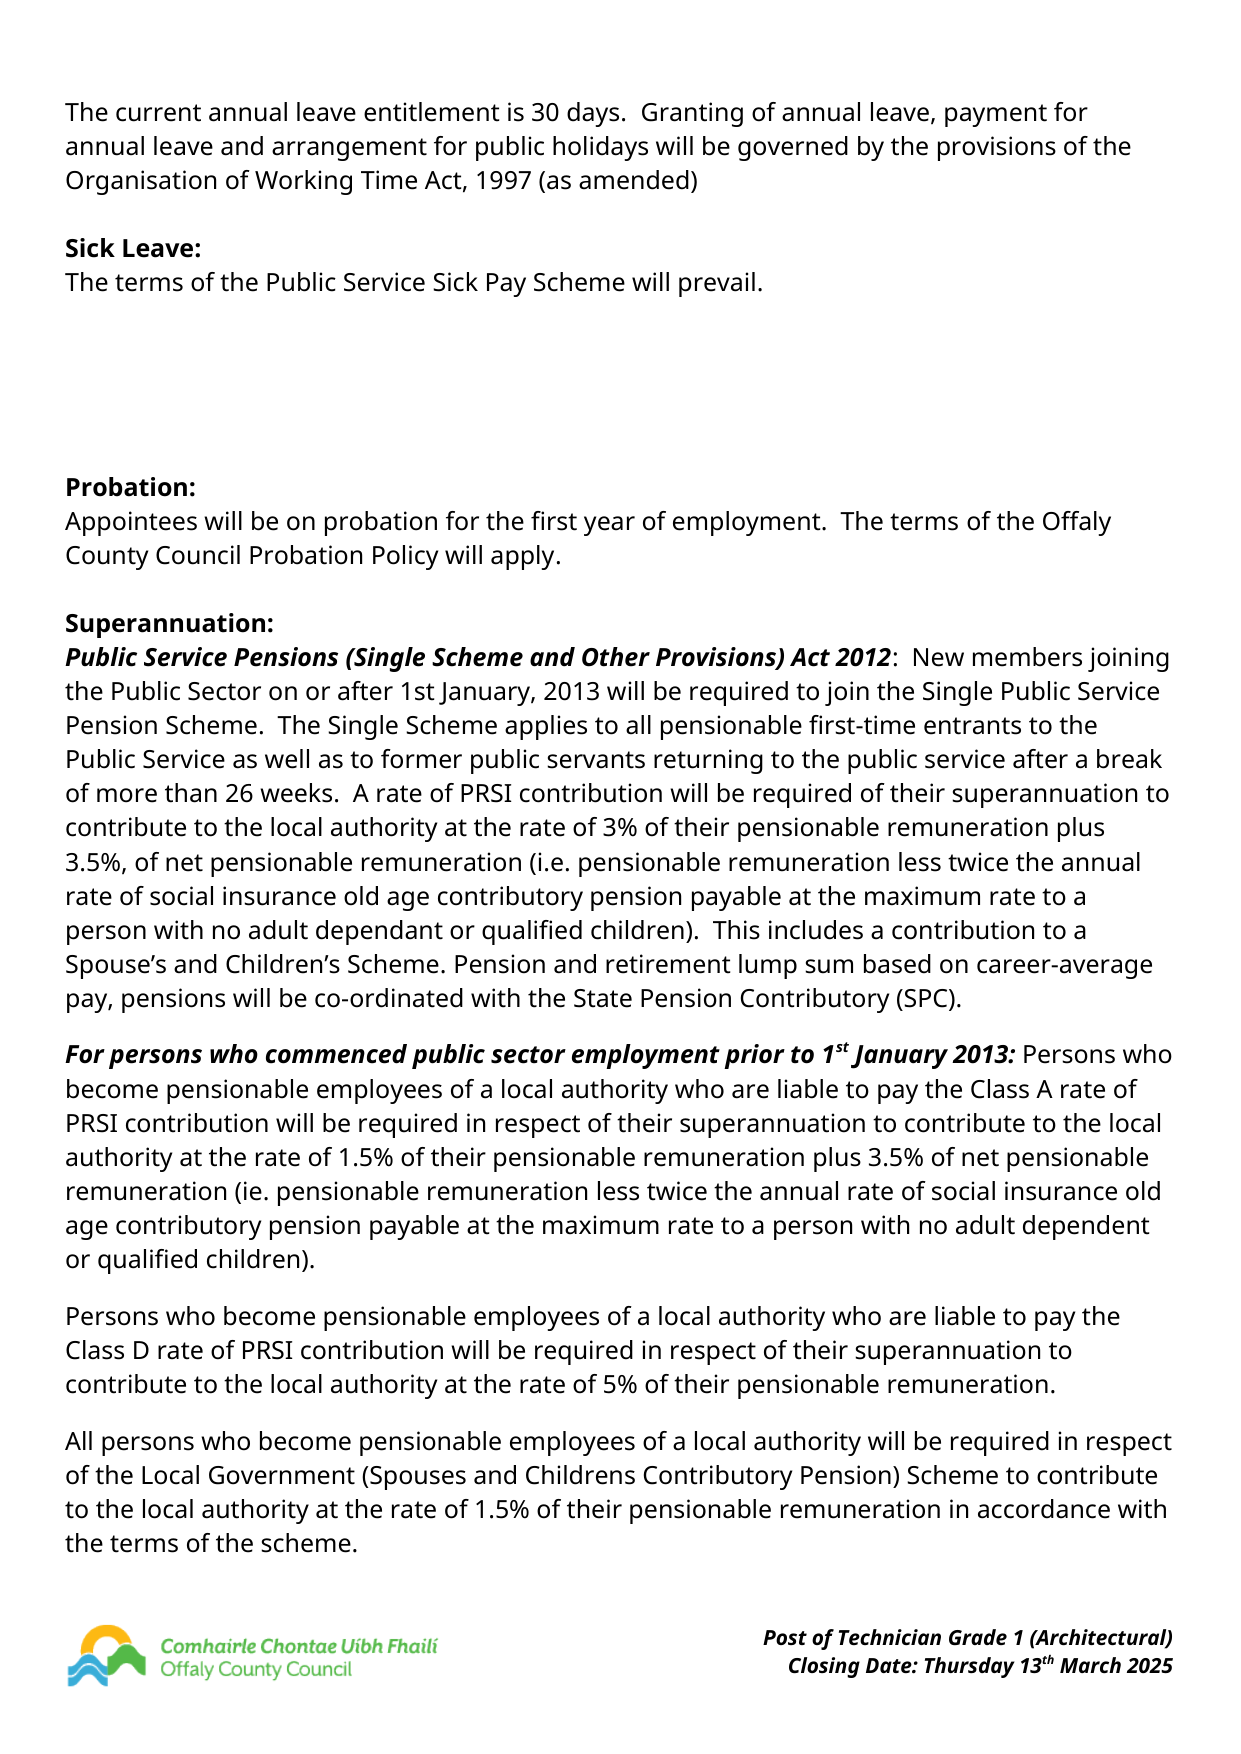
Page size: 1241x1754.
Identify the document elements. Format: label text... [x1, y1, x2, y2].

picture [65, 1621, 440, 1688]
text The current annual leave entitlement is 30 days. Granting of annual leave, payment for annual leave and arrangement for public holidays will be governed by the provisions of the Organisation of Working Time Act, 1997 (as amended) [65, 95, 1175, 197]
text All persons who become pensionable employees of a local authority will be required in respect of the Local Government (Spouses and Childrens Contributory Pension) Scheme to contribute to the local authority at the rate of 1.5% of their pensionable remuneration in accordance with the terms of the scheme. [65, 1423, 1175, 1559]
text The terms of the Public Service Sick Pay Scheme will prevail. [65, 265, 1175, 299]
text Superannuation: [65, 606, 1175, 640]
text Appointees will be on probation for the first year of employment. The terms of the Offaly County Council Probation Policy will apply. [65, 503, 1175, 572]
text For persons who commenced public sector employment prior to 1st January 2013: Persons who become pensionable employees of a local authority who are liable to pay the Class A rate of PRSI contribution will be required in respect of their superannuation to contribute to the local authority at the rate of 1.5% of their pensionable remuneration plus 3.5% of net pensionable remuneration (ie. pensionable remuneration less twice the annual rate of social insurance old age contributory pension payable at the maximum rate to a person with no adult dependent or qualified children). [65, 1037, 1175, 1276]
text Probation: [65, 469, 1175, 503]
text Persons who become pensionable employees of a local authority who are liable to pay the Class D rate of PRSI contribution will be required in respect of their superannuation to contribute to the local authority at the rate of 5% of their pensionable remuneration. [65, 1298, 1175, 1401]
text Sick Leave: [65, 231, 1175, 265]
text Public Service Pensions (Single Scheme and Other Provisions) Act 2012: New members joining the Public Sector on or after 1st January, 2013 will be required to join the Single Public Service Pension Scheme. The Single Scheme applies to all pensionable first-time entrants to the Public Service as well as to former public servants returning to the public service after a break of more than 26 weeks. A rate of PRSI contribution will be required of their superannuation to contribute to the local authority at the rate of 3% of their pensionable remuneration plus 3.5%, of net pensionable remuneration (i.e. pensionable remuneration less twice the annual rate of social insurance old age contributory pension payable at the maximum rate to a person with no adult dependant or qualified children). This includes a contribution to a Spouse’s and Children’s Scheme. Pension and retirement lump sum based on career-average pay, pensions will be co-ordinated with the State Pension Contributory (SPC). [65, 640, 1175, 1014]
